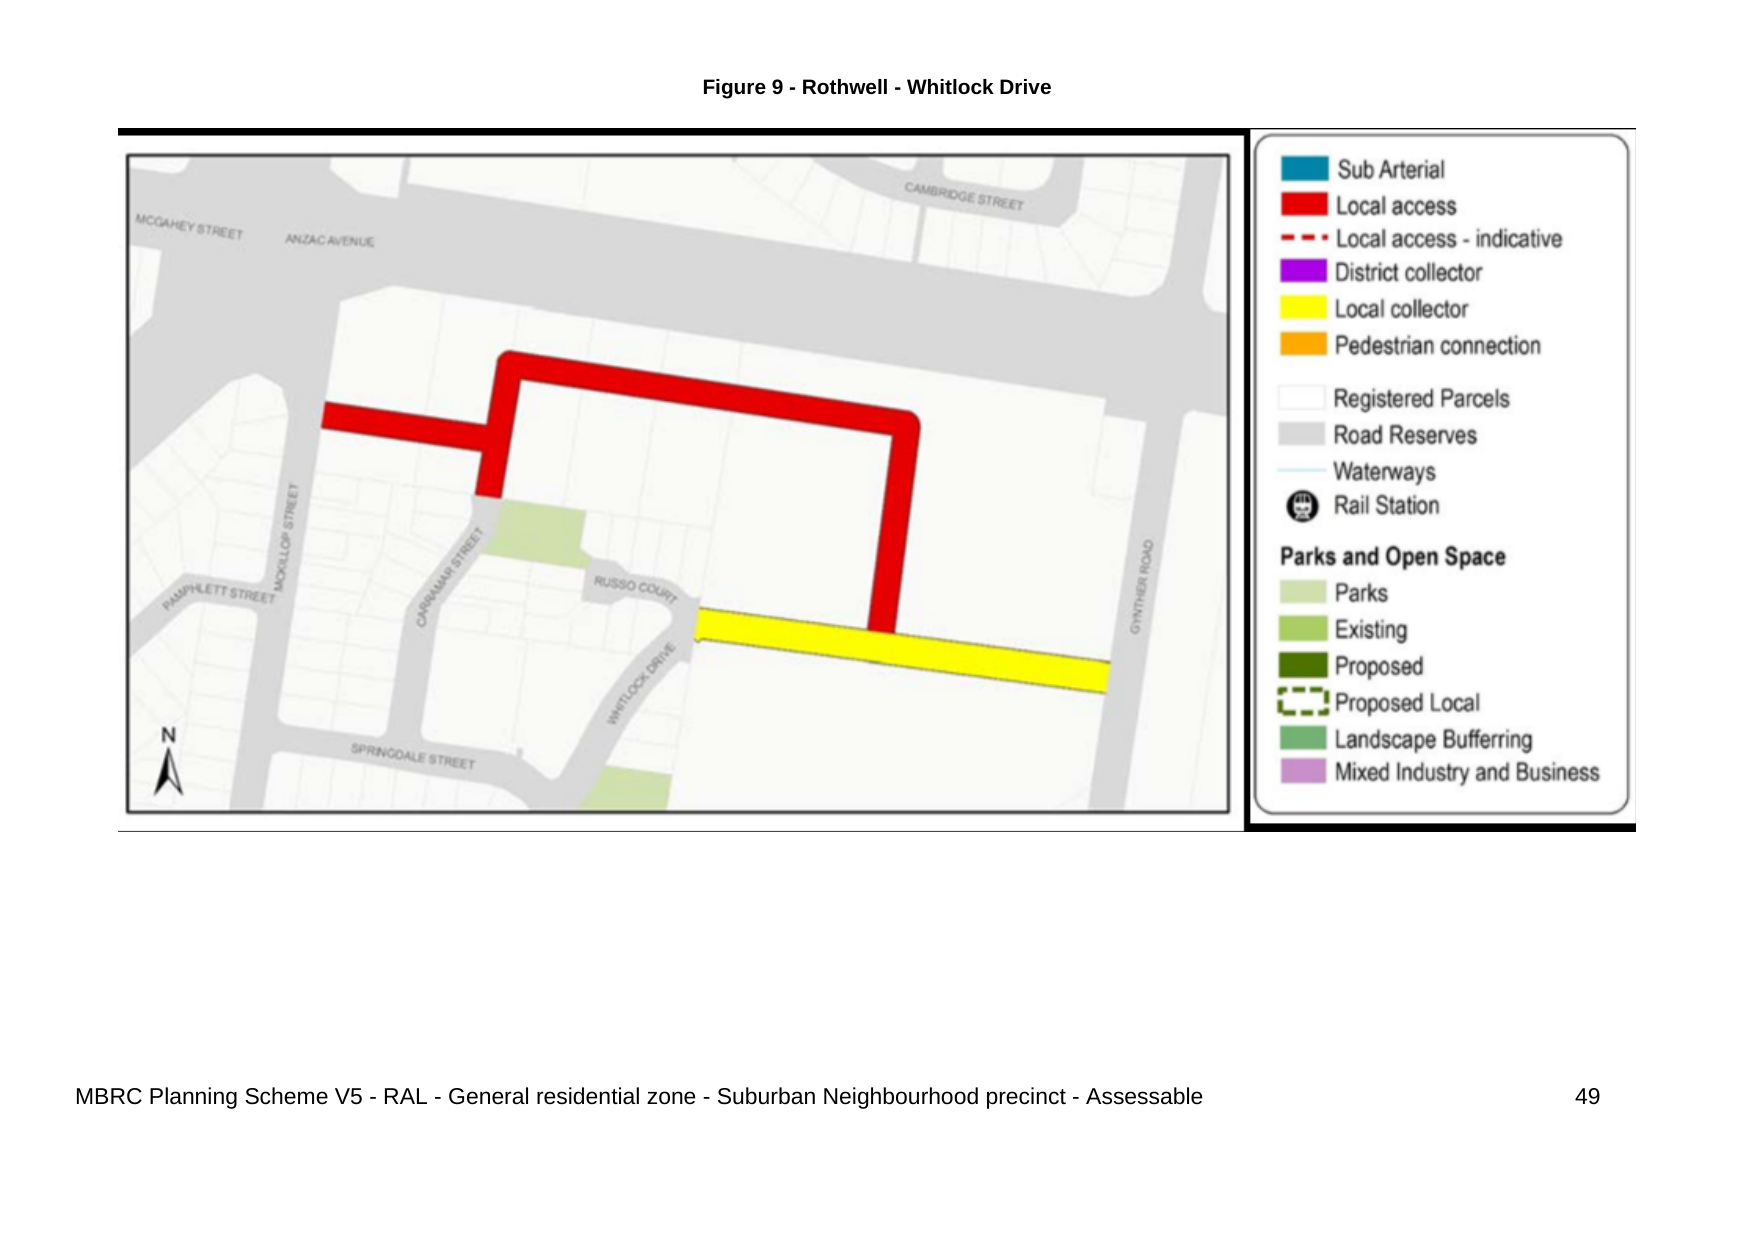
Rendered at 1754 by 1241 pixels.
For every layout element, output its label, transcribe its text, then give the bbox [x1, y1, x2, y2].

text Figure 9 - Rothwell - Whitlock Drive [75, 75, 1679, 99]
